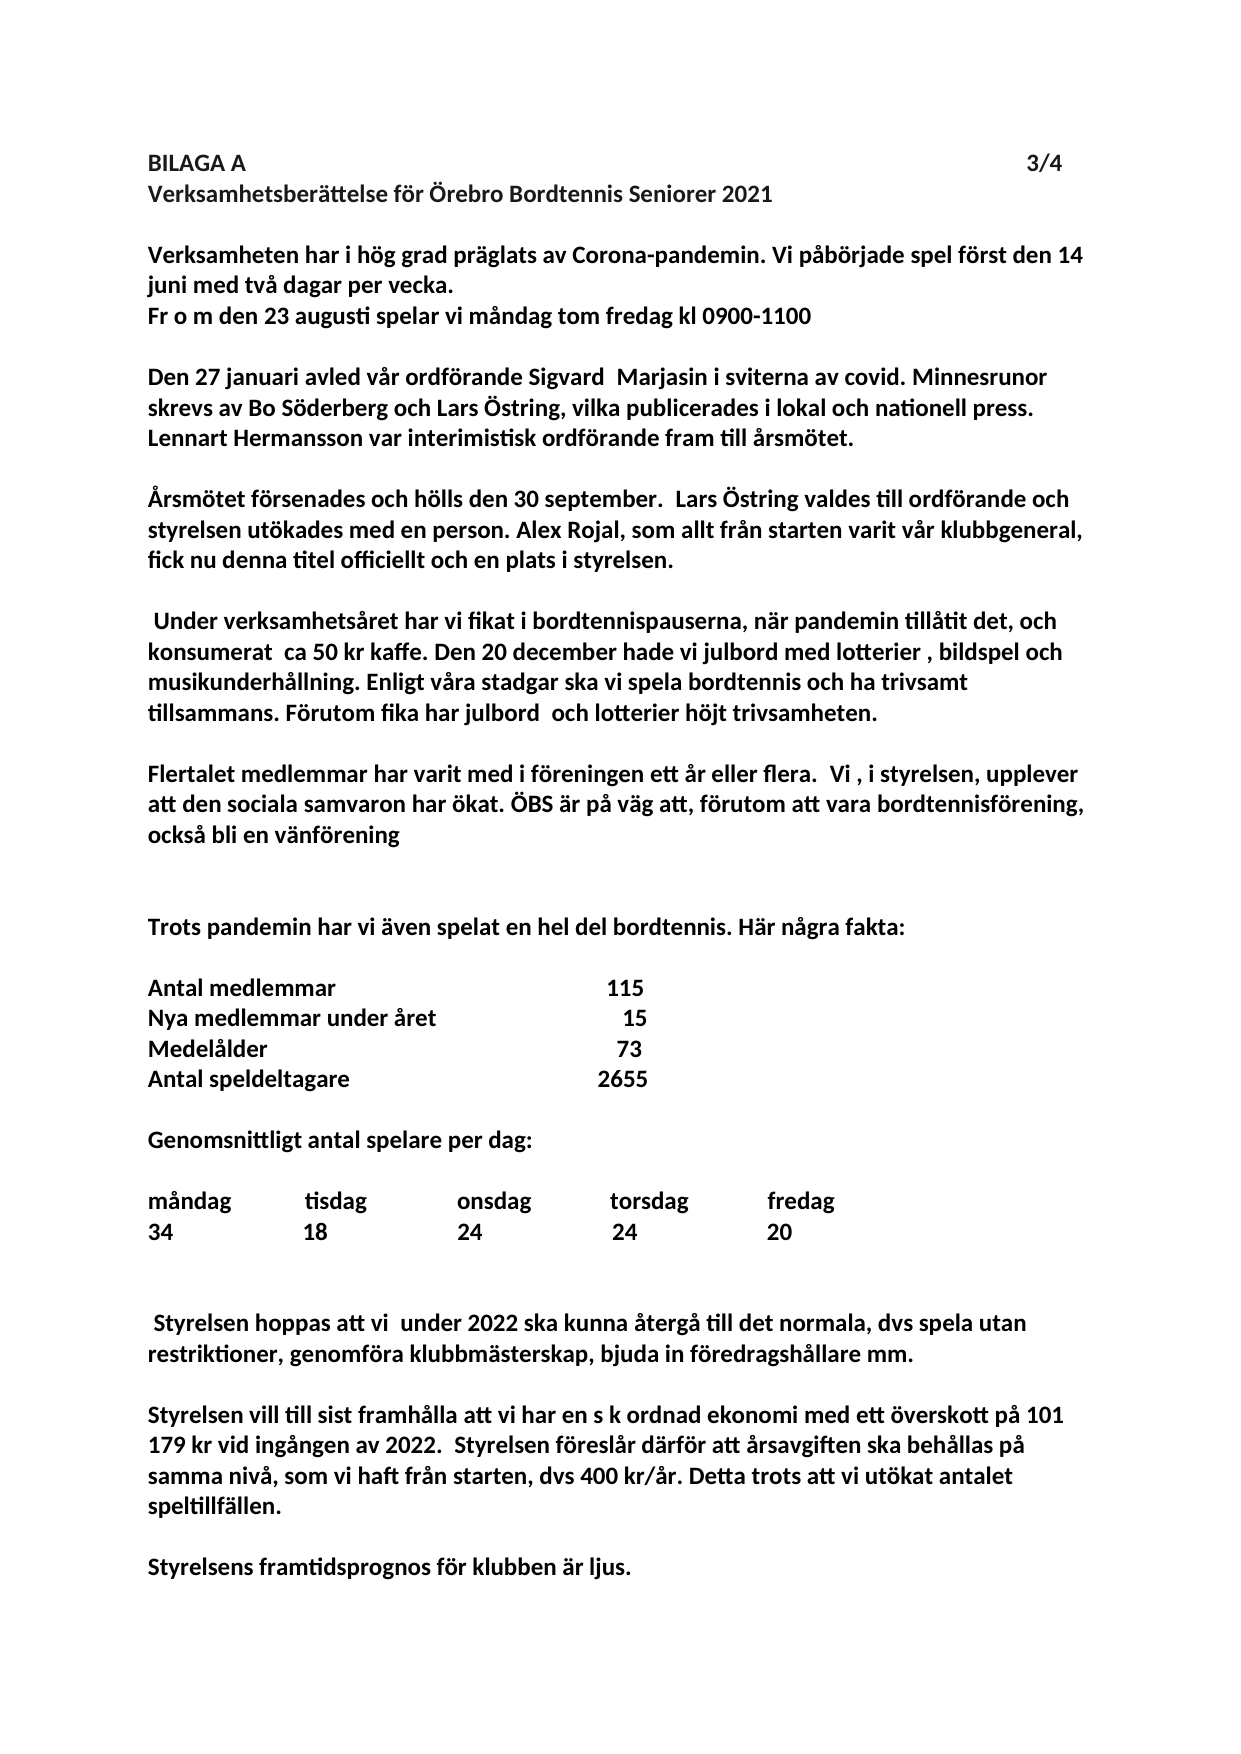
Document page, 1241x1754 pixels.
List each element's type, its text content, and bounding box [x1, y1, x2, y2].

text Styrelsens framtidsprognos för klubben är ljus. [148, 1552, 1093, 1582]
text Styrelsen hoppas att vi under 2022 ska kunna återgå till det normala, dvs spela utan restriktioner, genomföra klubbmästerskap, bjuda in föredragshållare mm. [148, 1307, 1093, 1368]
text 34 18 24 24 20 [148, 1216, 1093, 1246]
text Medelålder 73 [148, 1033, 1093, 1063]
text Genomsnittligt antal spelare per dag: [148, 1124, 1093, 1155]
text Verksamheten har i hög grad präglats av Corona-pandemin. Vi påbörjade spel först den 14 juni med två dagar per vecka. [148, 239, 1093, 300]
text Årsmötet försenades och hölls den 30 september. Lars Östring valdes till ordförande och styrelsen utökades med en person. Alex Rojal, som allt från starten varit vår klubbgeneral, fick nu denna titel officiellt och en plats i styrelsen. [148, 483, 1093, 575]
text Antal medlemmar 115 [148, 972, 1093, 1002]
text Verksamhetsberättelse för Örebro Bordtennis Seniorer 2021 [148, 178, 1093, 209]
text BILAGA A 3/4 [148, 148, 1093, 178]
text Under verksamhetsåret har vi fikat i bordtennispauserna, när pandemin tillåtit det, och konsumerat ca 50 kr kaffe. Den 20 december hade vi julbord med lotterier , bildspel och musikunderhållning. Enligt våra stadgar ska vi spela bordtennis och ha trivsamt tillsammans. Förutom fika har julbord och lotterier höjt trivsamheten. [148, 605, 1093, 727]
text måndag tisdag onsdag torsdag fredag [148, 1155, 1093, 1216]
text Trots pandemin har vi även spelat en hel del bordtennis. Här några fakta: [148, 911, 1093, 941]
text Flertalet medlemmar har varit med i föreningen ett år eller flera. Vi , i styrelsen, upplever att den sociala samvaron har ökat. ÖBS är på väg att, förutom att vara bordtennisförening, också bli en vänförening [148, 758, 1093, 849]
text Antal speldeltagare 2655 [148, 1063, 1093, 1094]
text Den 27 januari avled vår ordförande Sigvard Marjasin i sviterna av covid. Minnesrunor skrevs av Bo Söderberg och Lars Östring, vilka publicerades i lokal och nationell press. Lennart Hermansson var interimistisk ordförande fram till årsmötet. [148, 361, 1093, 453]
text Fr o m den 23 augusti spelar vi måndag tom fredag kl 0900-1100 [148, 300, 1093, 331]
text Nya medlemmar under året 15 [148, 1002, 1093, 1033]
text Styrelsen vill till sist framhålla att vi har en s k ordnad ekonomi med ett överskott på 101 179 kr vid ingången av 2022. Styrelsen föreslår därför att årsavgiften ska behållas på samma nivå, som vi haft från starten, dvs 400 kr/år. Detta trots att vi utökat antalet speltillfällen. [148, 1399, 1093, 1521]
